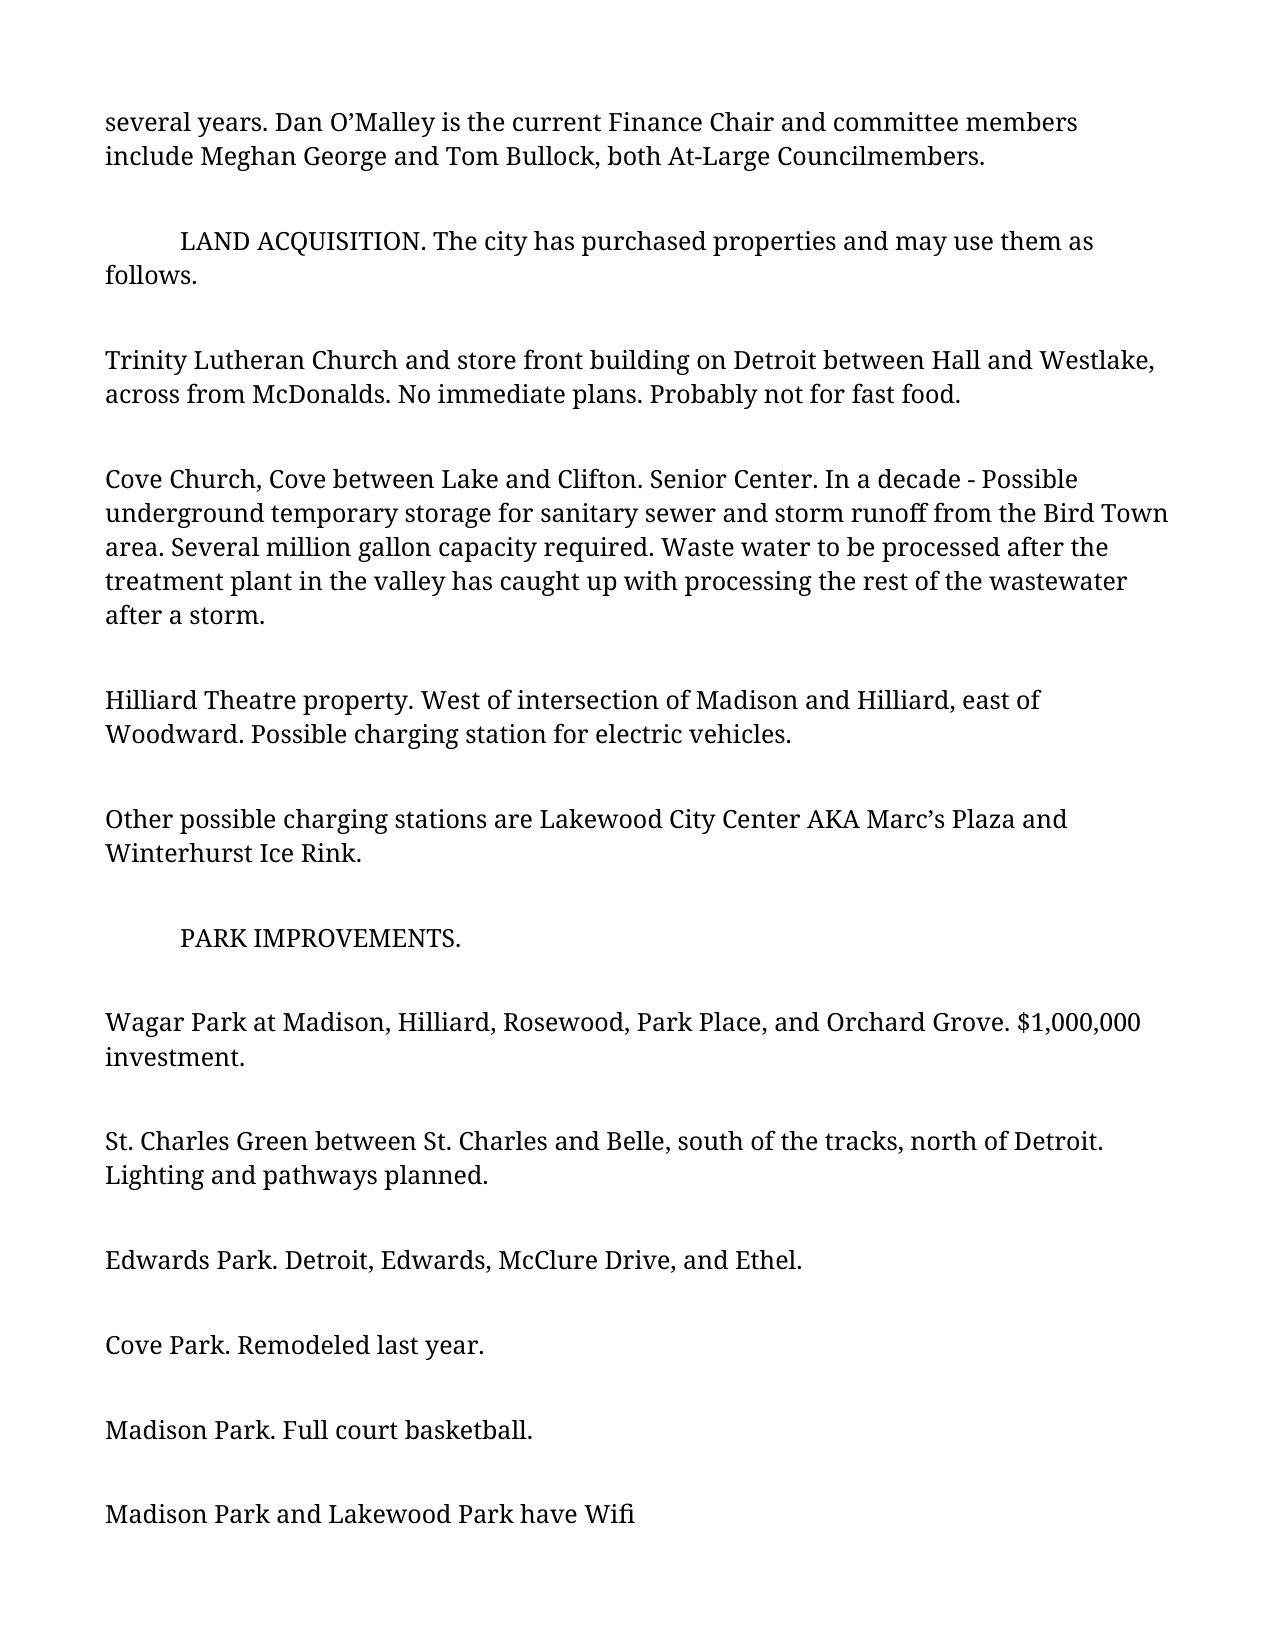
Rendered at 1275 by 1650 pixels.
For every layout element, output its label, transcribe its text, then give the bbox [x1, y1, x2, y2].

text St. Charles Green between St. Charles and Belle, south of the tracks, north of Detroit. Lighting and pathways planned. [105, 1124, 1170, 1192]
text Trinity Lutheran Church and store front building on Detroit between Hall and Westlake, across from McDonalds. No immediate plans. Probably not for fast food. [105, 343, 1170, 411]
text Cove Park. Remodeled last year. [105, 1328, 1170, 1362]
text PARK IMPROVEMENTS. [105, 920, 1170, 954]
text Other possible charging stations are Lakewood City Center AKA Marc’s Plaza and Winterhurst Ice Rink. [105, 801, 1170, 869]
text Madison Park. Full court basketball. [105, 1412, 1170, 1446]
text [105, 105, 1170, 173]
text LAND ACQUISITION. The city has purchased properties and may use them as follows. [105, 224, 1170, 292]
text Cove Church, Cove between Lake and Clifton. Senior Center. In a decade - Possible underground temporary storage for sanitary sewer and storm runoff from the Bird Town area. Several million gallon capacity required. Waste water to be processed after the treatment plant in the valley has caught up with processing the rest of the wastewater after a storm. [105, 462, 1170, 632]
text Wagar Park at Madison, Hilliard, Rosewood, Park Place, and Orchard Grove. $1,000,000 investment. [105, 1005, 1170, 1073]
text Hilliard Theatre property. West of intersection of Madison and Hilliard, east of Woodward. Possible charging station for electric vehicles. [105, 683, 1170, 751]
text Edwards Park. Detroit, Edwards, McClure Drive, and Ethel. [105, 1243, 1170, 1277]
text Madison Park and Lakewood Park have Wifi [105, 1497, 1170, 1531]
